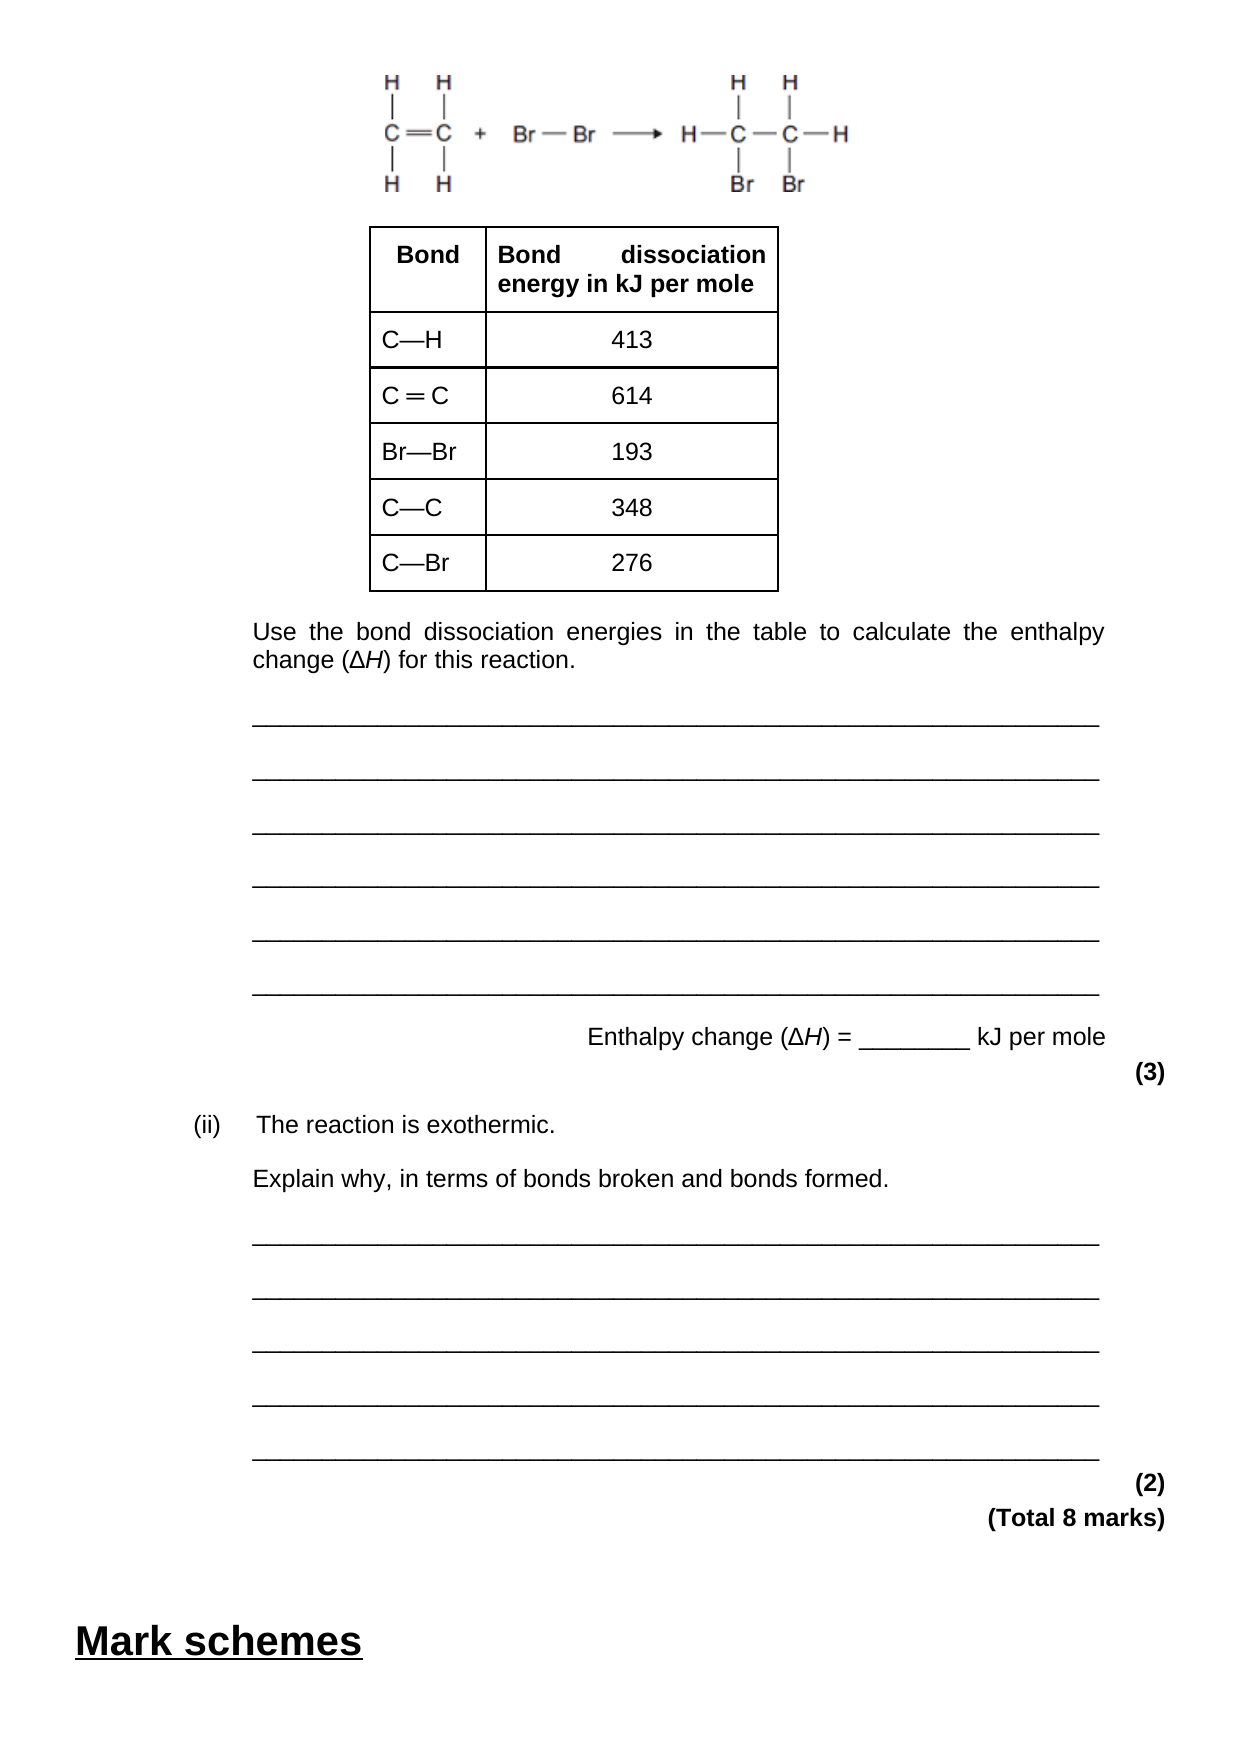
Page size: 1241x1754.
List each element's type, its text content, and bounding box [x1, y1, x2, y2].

text _____________________________________________________________ [252, 753, 1106, 782]
text _____________________________________________________________ [252, 914, 1106, 943]
text _____________________________________________________________ [252, 968, 1106, 997]
text _____________________________________________________________ [252, 807, 1106, 836]
text Use the bond dissociation energies in the table to calculate the enthalpy change (∆H) for this reaction. [252, 617, 1106, 674]
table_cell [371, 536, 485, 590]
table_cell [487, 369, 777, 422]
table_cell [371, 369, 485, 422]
text Explain why, in terms of bonds broken and bonds formed. [252, 1164, 1106, 1193]
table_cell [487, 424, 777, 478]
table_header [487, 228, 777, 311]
text Mark schemes [75, 1616, 1165, 1664]
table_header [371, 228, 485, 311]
text _____________________________________________________________ [252, 1218, 1106, 1247]
picture [384, 75, 849, 192]
text _____________________________________________________________ [252, 1326, 1106, 1354]
text _____________________________________________________________ [252, 1433, 1106, 1462]
text _____________________________________________________________ [252, 1272, 1106, 1301]
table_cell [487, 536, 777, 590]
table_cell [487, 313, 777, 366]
text (ii) The reaction is exothermic. [193, 1111, 1106, 1139]
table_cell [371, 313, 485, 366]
text Enthalpy change (∆H) = ________ kJ per mole [75, 1022, 1106, 1051]
text _____________________________________________________________ [252, 861, 1106, 889]
text (2) [75, 1468, 1165, 1497]
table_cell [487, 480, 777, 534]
text (Total 8 marks) [75, 1503, 1165, 1532]
text _____________________________________________________________ [252, 1379, 1106, 1408]
text _____________________________________________________________ [252, 699, 1106, 728]
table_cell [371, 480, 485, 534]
text (3) [75, 1057, 1165, 1086]
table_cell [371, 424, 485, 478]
